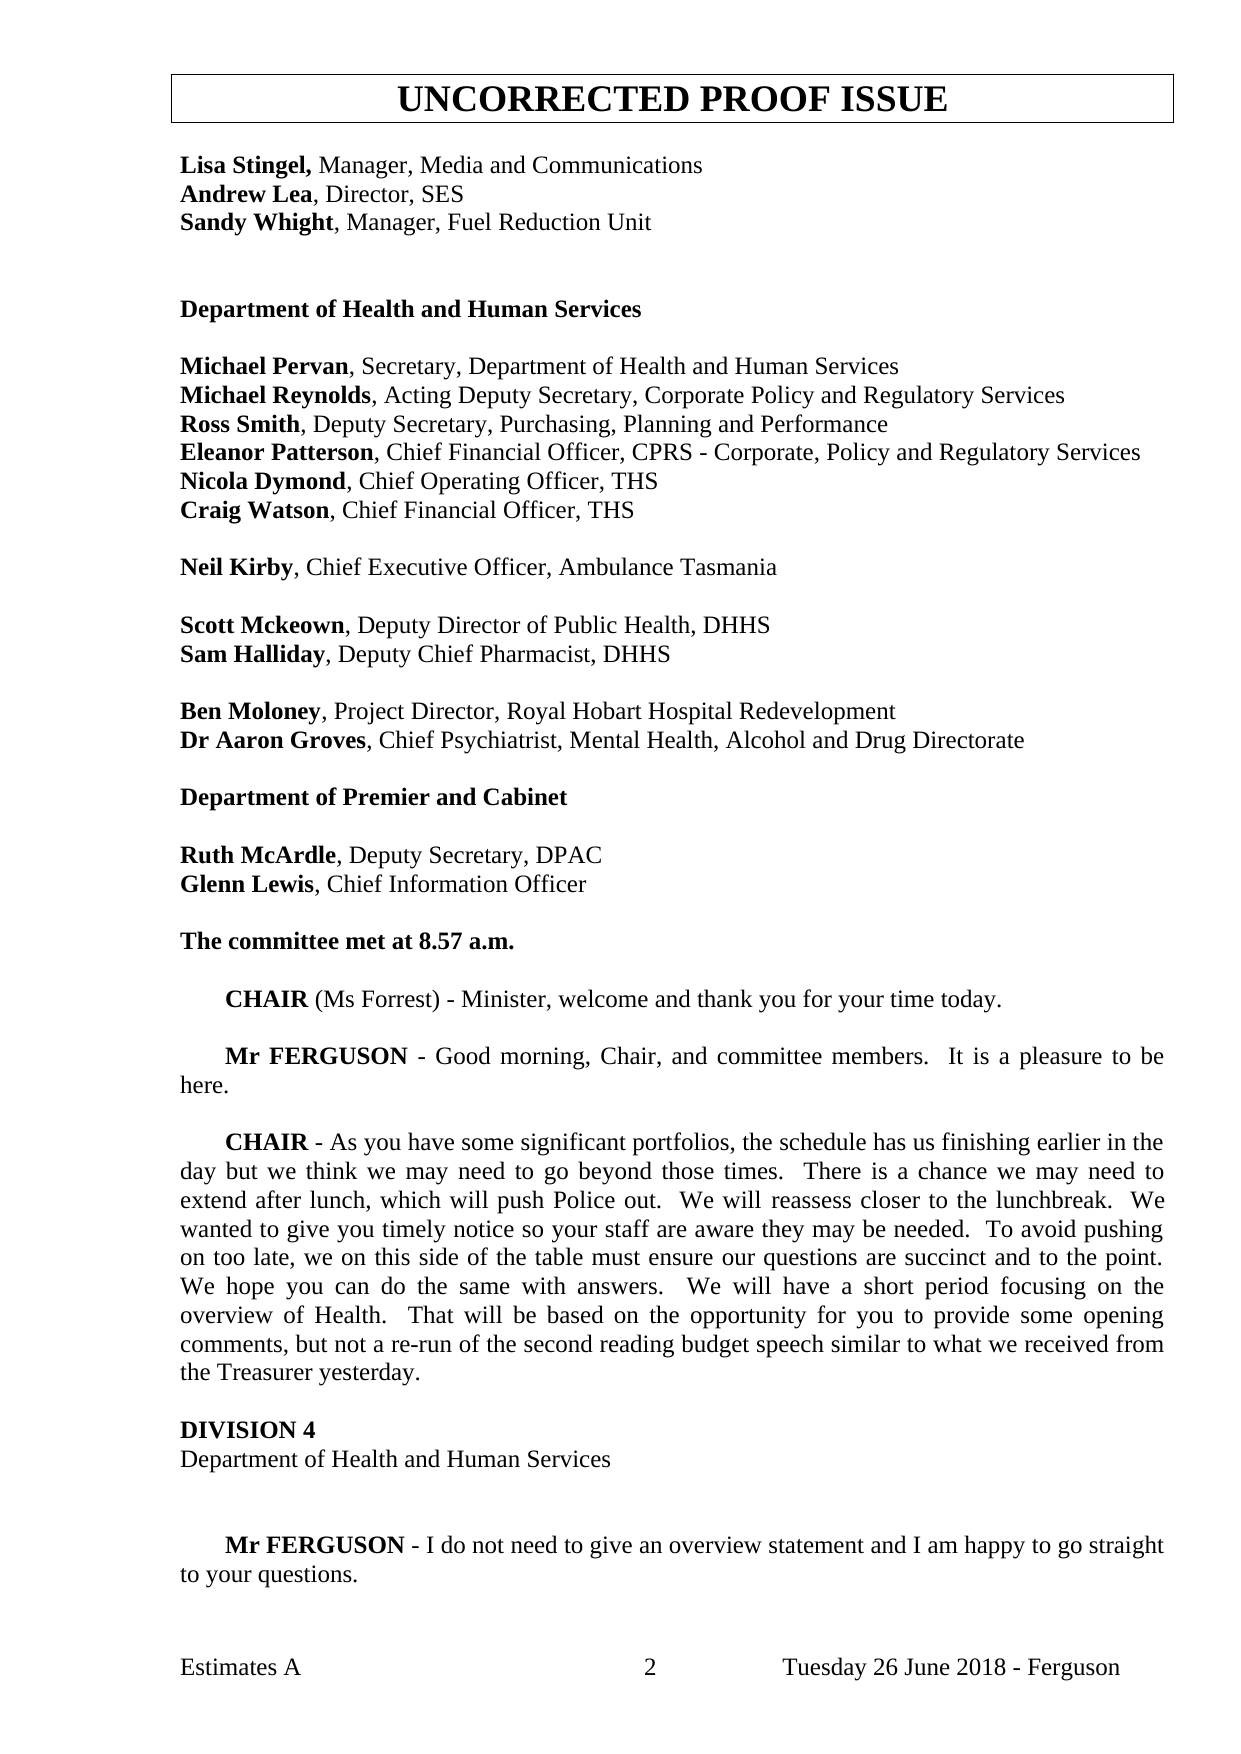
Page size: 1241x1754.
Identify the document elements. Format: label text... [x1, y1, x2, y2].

text Nicola Dymond, Chief Operating Officer, THS [180, 466, 1165, 495]
text Sam Halliday, Deputy Chief Pharmacist, DHHS [180, 639, 1165, 667]
text Ross Smith, Deputy Secretary, Purchasing, Planning and Performance [180, 409, 1165, 437]
text Department of Health and Human Services [180, 1444, 1165, 1472]
text Mr FERGUSON - I do not need to give an overview statement and I am happy to go straight to your questions. [180, 1530, 1165, 1587]
text Neil Kirby, Chief Executive Officer, Ambulance Tasmania [180, 552, 1165, 581]
text Ben Moloney, Project Director, Royal Hobart Hospital Redevelopment [180, 696, 1165, 725]
text Michael Pervan, Secretary, Department of Health and Human Services [180, 351, 1165, 380]
text Mr FERGUSON - Good morning, Chair, and committee members. It is a pleasure to be here. [180, 1041, 1165, 1099]
text CHAIR (Ms Forrest) - Minister, welcome and thank you for your time today. [180, 984, 1165, 1012]
text Eleanor Patterson, Chief Financial Officer, CPRS - Corporate, Policy and Regulatory Services [180, 437, 1165, 466]
text CHAIR - As you have some significant portfolios, the schedule has us finishing earlier in the day but we think we may need to go beyond those times. There is a chance we may need to extend after lunch, which will push Police out. We will reassess closer to the lunchbreak. We wanted to give you timely notice so your staff are aware they may be needed. To avoid pushing on too late, we on this side of the table must ensure our questions are succinct and to the point. We hope you can do the same with answers. We will have a short period focusing on the overview of Health. That will be based on the opportunity for you to provide some opening comments, but not a re-run of the second reading budget speech similar to what we received from the Treasurer yesterday. [180, 1127, 1165, 1386]
text Department of Premier and Cabinet [180, 782, 1165, 811]
text Scott Mckeown, Deputy Director of Public Health, DHHS [180, 610, 1165, 639]
text Sandy Whight, Manager, Fuel Reduction Unit [180, 207, 1165, 236]
text DIVISION 4 [180, 1415, 1165, 1444]
text The committee met at 8.57 a.m. [180, 926, 1165, 955]
text Ruth McArdle, Deputy Secretary, DPAC [180, 840, 1165, 869]
text Michael Reynolds, Acting Deputy Secretary, Corporate Policy and Regulatory Services [180, 380, 1165, 409]
text Craig Watson, Chief Financial Officer, THS [180, 495, 1165, 524]
text Andrew Lea, Director, SES [180, 179, 1165, 207]
text Glenn Lewis, Chief Information Officer [180, 869, 1165, 897]
text Dr Aaron Groves, Chief Psychiatrist, Mental Health, Alcohol and Drug Directorate [180, 725, 1165, 754]
text Lisa Stingel, Manager, Media and Communications [180, 150, 1165, 179]
text Department of Health and Human Services [180, 294, 1165, 322]
